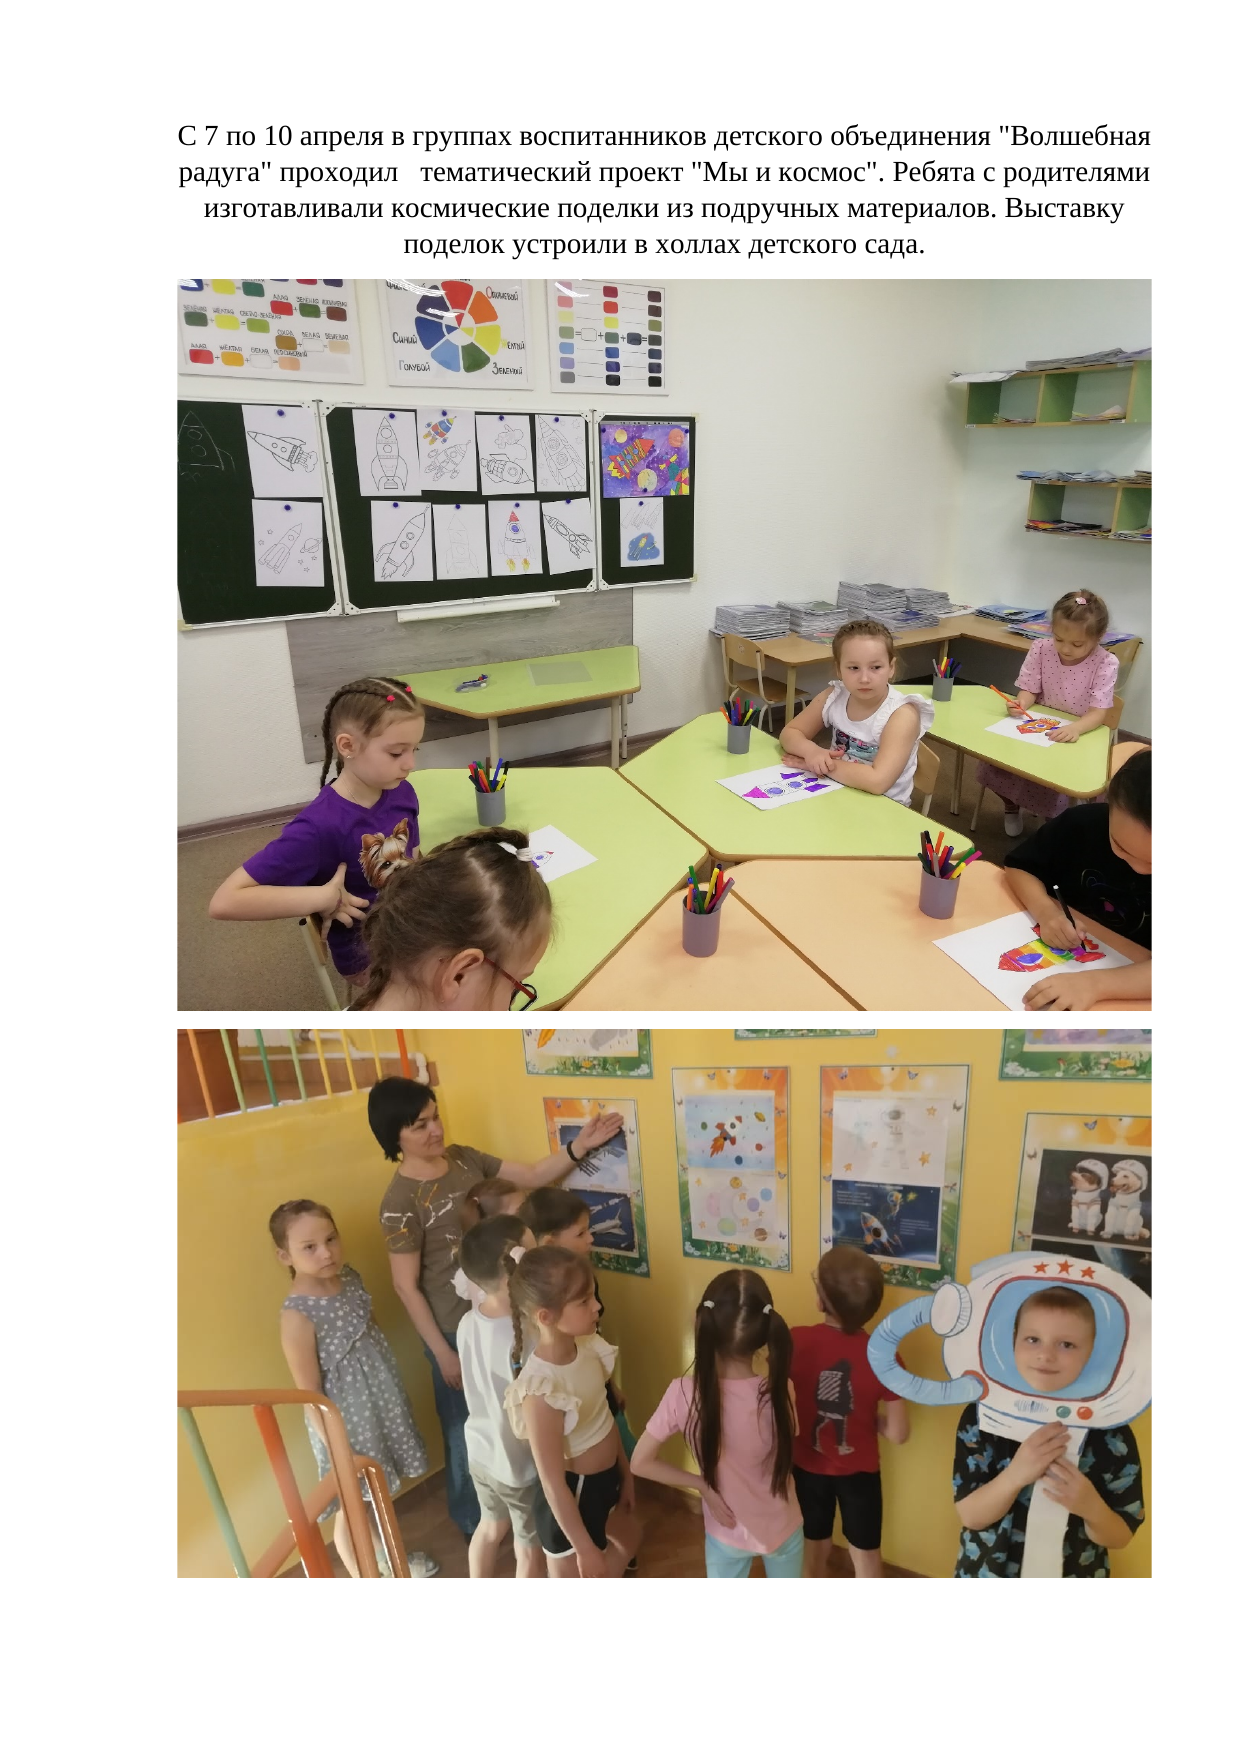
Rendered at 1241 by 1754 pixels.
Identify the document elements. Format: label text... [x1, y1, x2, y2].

picture [177, 1029, 1152, 1578]
text С 7 по 10 апреля в группах воспитанников детского объединения "Волшебная радуга" проходил тематический проект "Мы и космос". Ребята с родителями изготавливали космические поделки из подручных материалов. Выставку поделок устроили в холлах детского сада. [177, 118, 1152, 260]
picture [177, 279, 1152, 1011]
